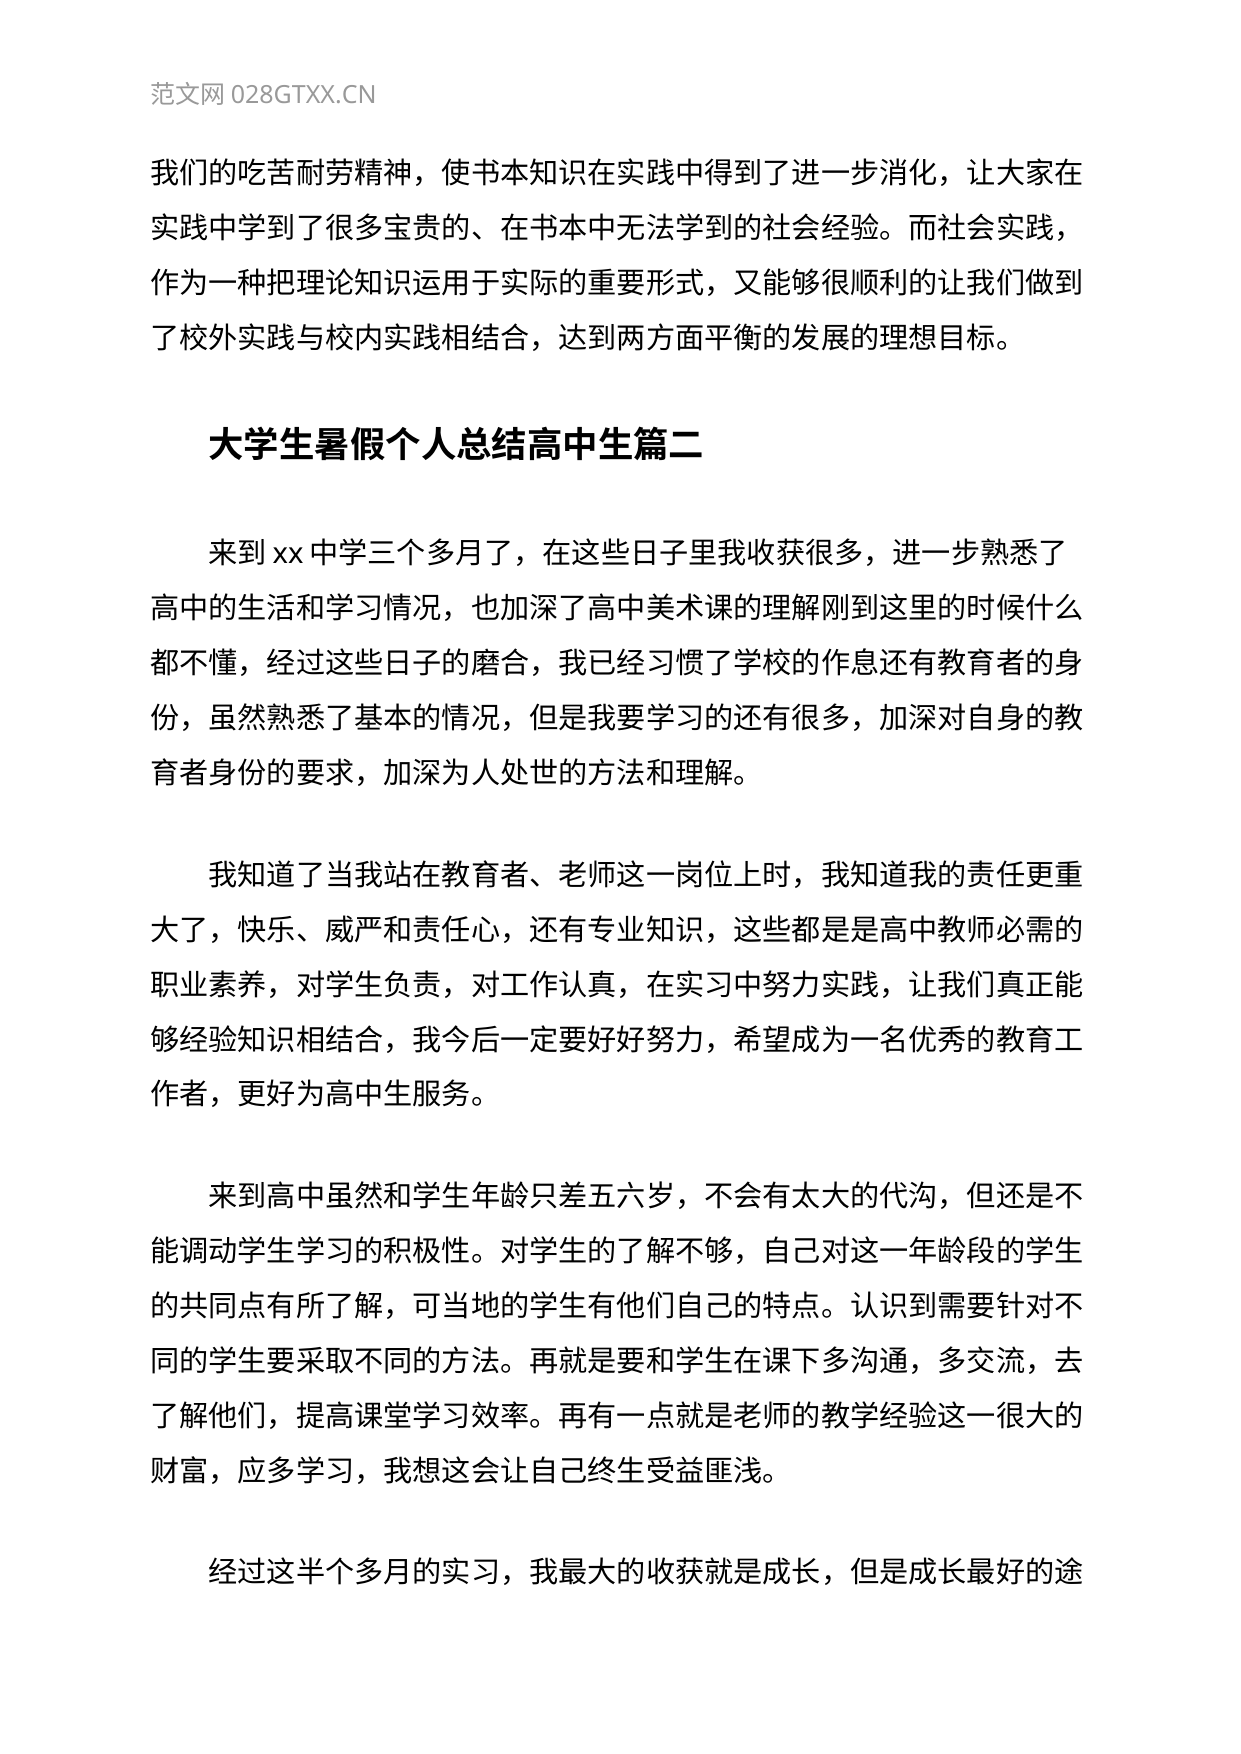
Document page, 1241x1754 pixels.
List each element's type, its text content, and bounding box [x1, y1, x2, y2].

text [150, 150, 1090, 357]
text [150, 1549, 1090, 1591]
text 来到xx中学三个多月了，在这些日子里我收获很多，进一步熟悉了高中的生活和学习情况，也加深了高中美术课的理解刚到这里的时候什么都不懂，经过这些日子的磨合，我已经习惯了学校的作息还有教育者的身份，虽然熟悉了基本的情况，但是我要学习的还有很多，加深对自身的教育者身份的要求，加深为人处世的方法和理解。 [150, 530, 1090, 792]
text 我知道了当我站在教育者、老师这一岗位上时，我知道我的责任更重大了，快乐、威严和责任心，还有专业知识，这些都是是高中教师必需的职业素养，对学生负责，对工作认真，在实习中努力实践，让我们真正能够经验知识相结合，我今后一定要好好努力，希望成为一名优秀的教育工作者，更好为高中生服务。 [150, 851, 1090, 1113]
text 来到高中虽然和学生年龄只差五六岁，不会有太大的代沟，但还是不能调动学生学习的积极性。对学生的了解不够，自己对这一年龄段的学生的共同点有所了解，可当地的学生有他们自己的特点。认识到需要针对不同的学生要采取不同的方法。再就是要和学生在课下多沟通，多交流，去了解他们，提高课堂学习效率。再有一点就是老师的教学经验这一很大的财富，应多学习，我想这会让自己终生受益匪浅。 [150, 1173, 1090, 1489]
text 大学生暑假个人总结高中生篇二 [150, 416, 1090, 468]
